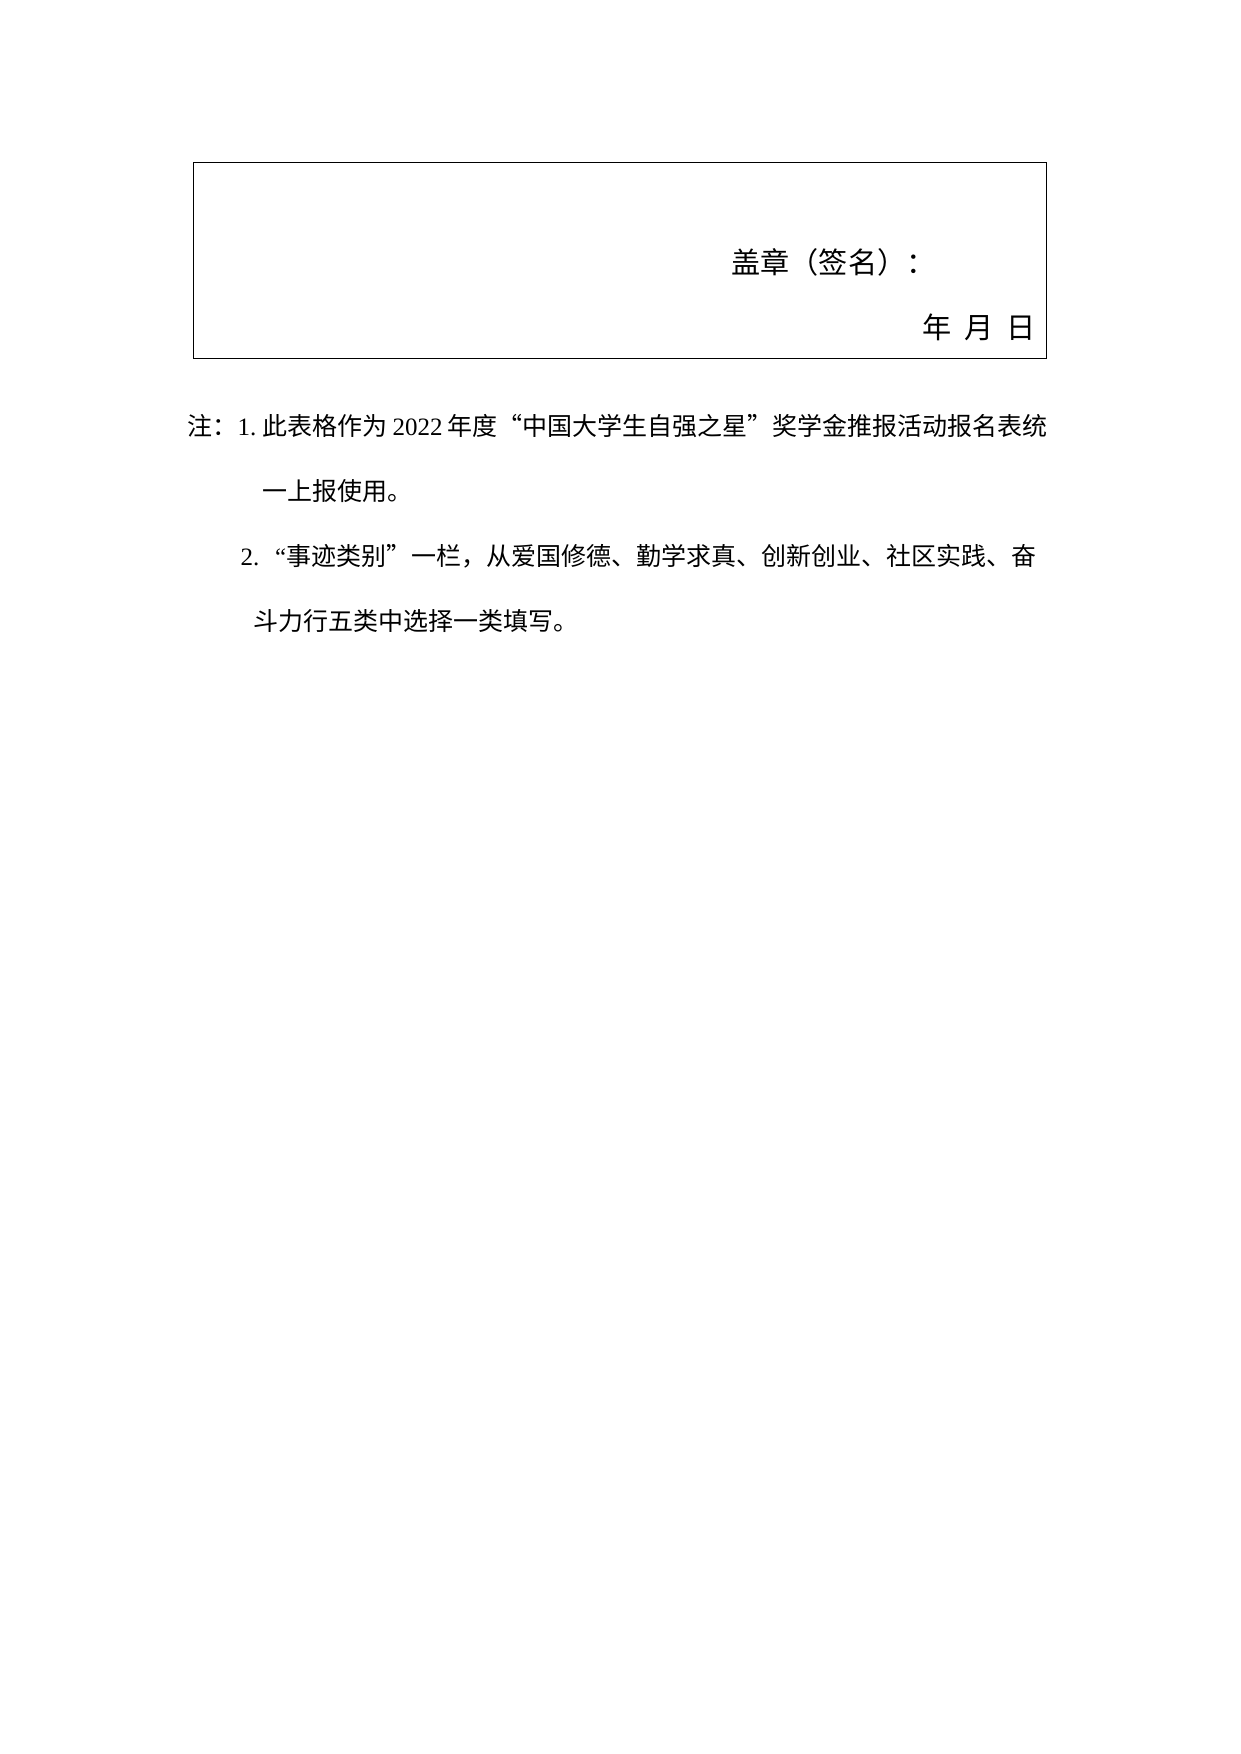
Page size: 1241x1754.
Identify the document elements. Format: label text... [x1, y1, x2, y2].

text 注：1. 此表格作为2022年度“中国大学生自强之星”奖学金推报活动报名表统一上报使用。 [187, 392, 1053, 522]
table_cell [194, 163, 1046, 358]
list “事迹类别”一栏，从爱国修德、勤学求真、创新创业、社区实践、奋斗力行五类中选择一类填写。 [240, 522, 1053, 652]
